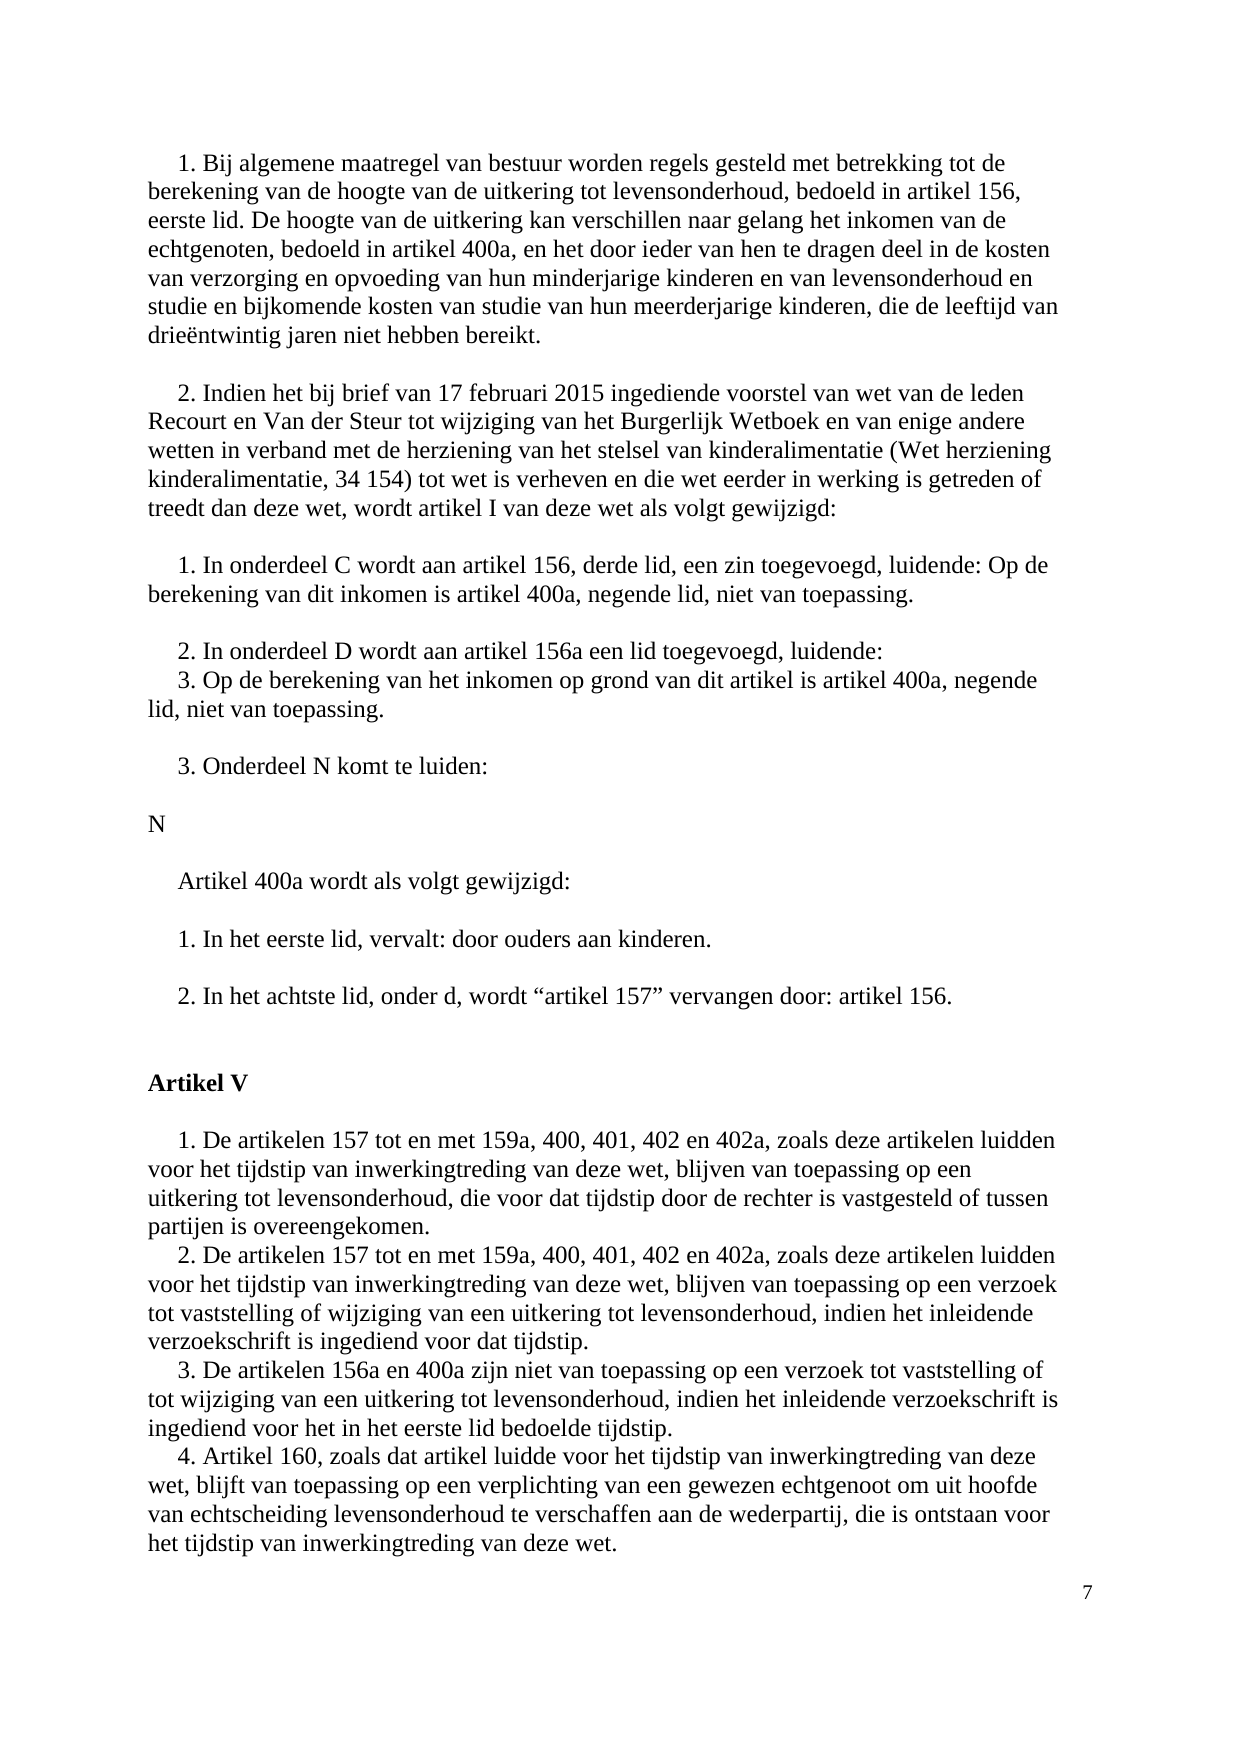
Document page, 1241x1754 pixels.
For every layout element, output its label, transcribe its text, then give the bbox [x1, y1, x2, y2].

text 3. De artikelen 156a en 400a zijn niet van toepassing op een verzoek tot vaststelling of tot wijziging van een uitkering tot levensonderhoud, indien het inleidende verzoekschrift is ingediend voor het in het eerste lid bedoelde tijdstip. [148, 1355, 1063, 1441]
text 4. Artikel 160, zoals dat artikel luidde voor het tijdstip van inwerkingtreding van deze wet, blijft van toepassing op een verplichting van een gewezen echtgenoot om uit hoofde van echtscheiding levensonderhoud te verschaffen aan de wederpartij, die is ontstaan voor het tijdstip van inwerkingtreding van deze wet. [148, 1441, 1063, 1556]
text 1. Bij algemene maatregel van bestuur worden regels gesteld met betrekking tot de [148, 148, 1063, 176]
text 3. Op de berekening van het inkomen op grond van dit artikel is artikel 400a, negende lid, niet van toepassing. [148, 665, 1063, 723]
text Artikel 400a wordt als volgt gewijzigd: [148, 866, 1063, 895]
text N [148, 809, 1063, 838]
text 2. In onderdeel D wordt aan artikel 156a een lid toegevoegd, luidende: [148, 636, 1063, 665]
text 1. De artikelen 157 tot en met 159a, 400, 401, 402 en 402a, zoals deze artikelen luidden voor het tijdstip van inwerkingtreding van deze wet, blijven van toepassing op een uitkering tot levensonderhoud, die voor dat tijdstip door de rechter is vastgesteld of tussen partijen is overeengekomen. [148, 1125, 1063, 1240]
text 1. In onderdeel C wordt aan artikel 156, derde lid, een zin toegevoegd, luidende: Op de berekening van dit inkomen is artikel 400a, negende lid, niet van toepassing. [148, 550, 1063, 608]
text 2. De artikelen 157 tot en met 159a, 400, 401, 402 en 402a, zoals deze artikelen luidden voor het tijdstip van inwerkingtreding van deze wet, blijven van toepassing op een verzoek tot vaststelling of wijziging van een uitkering tot levensonderhoud, indien het inleidende verzoekschrift is ingediend voor dat tijdstip. [148, 1240, 1063, 1355]
text Artikel V [148, 1068, 1063, 1096]
text 2. Indien het bij brief van 17 februari 2015 ingediende voorstel van wet van de leden Recourt en Van der Steur tot wijziging van het Burgerlijk Wetboek en van enige andere wetten in verband met de herziening van het stelsel van kinderalimentatie (Wet herziening kinderalimentatie, 34 154) tot wet is verheven en die wet eerder in werking is getreden of treedt dan deze wet, wordt artikel I van deze wet als volgt gewijzigd: [148, 378, 1063, 521]
text berekening van de hoogte van de uitkering tot levensonderhoud, bedoeld in artikel 156, eerste lid. De hoogte van de uitkering kan verschillen naar gelang het inkomen van de echtgenoten, bedoeld in artikel 400a, en het door ieder van hen te dragen deel in de kosten van verzorging en opvoeding van hun minderjarige kinderen en van levensonderhoud en studie en bijkomende kosten van studie van hun meerderjarige kinderen, die de leeftijd van drieëntwintig jaren niet hebben bereikt. [148, 176, 1063, 349]
text 3. Onderdeel N komt te luiden: [148, 751, 1063, 780]
text 1. In het eerste lid, vervalt: door ouders aan kinderen. [148, 924, 1063, 953]
text 2. In het achtste lid, onder d, wordt “artikel 157” vervangen door: artikel 156. [148, 981, 1063, 1010]
